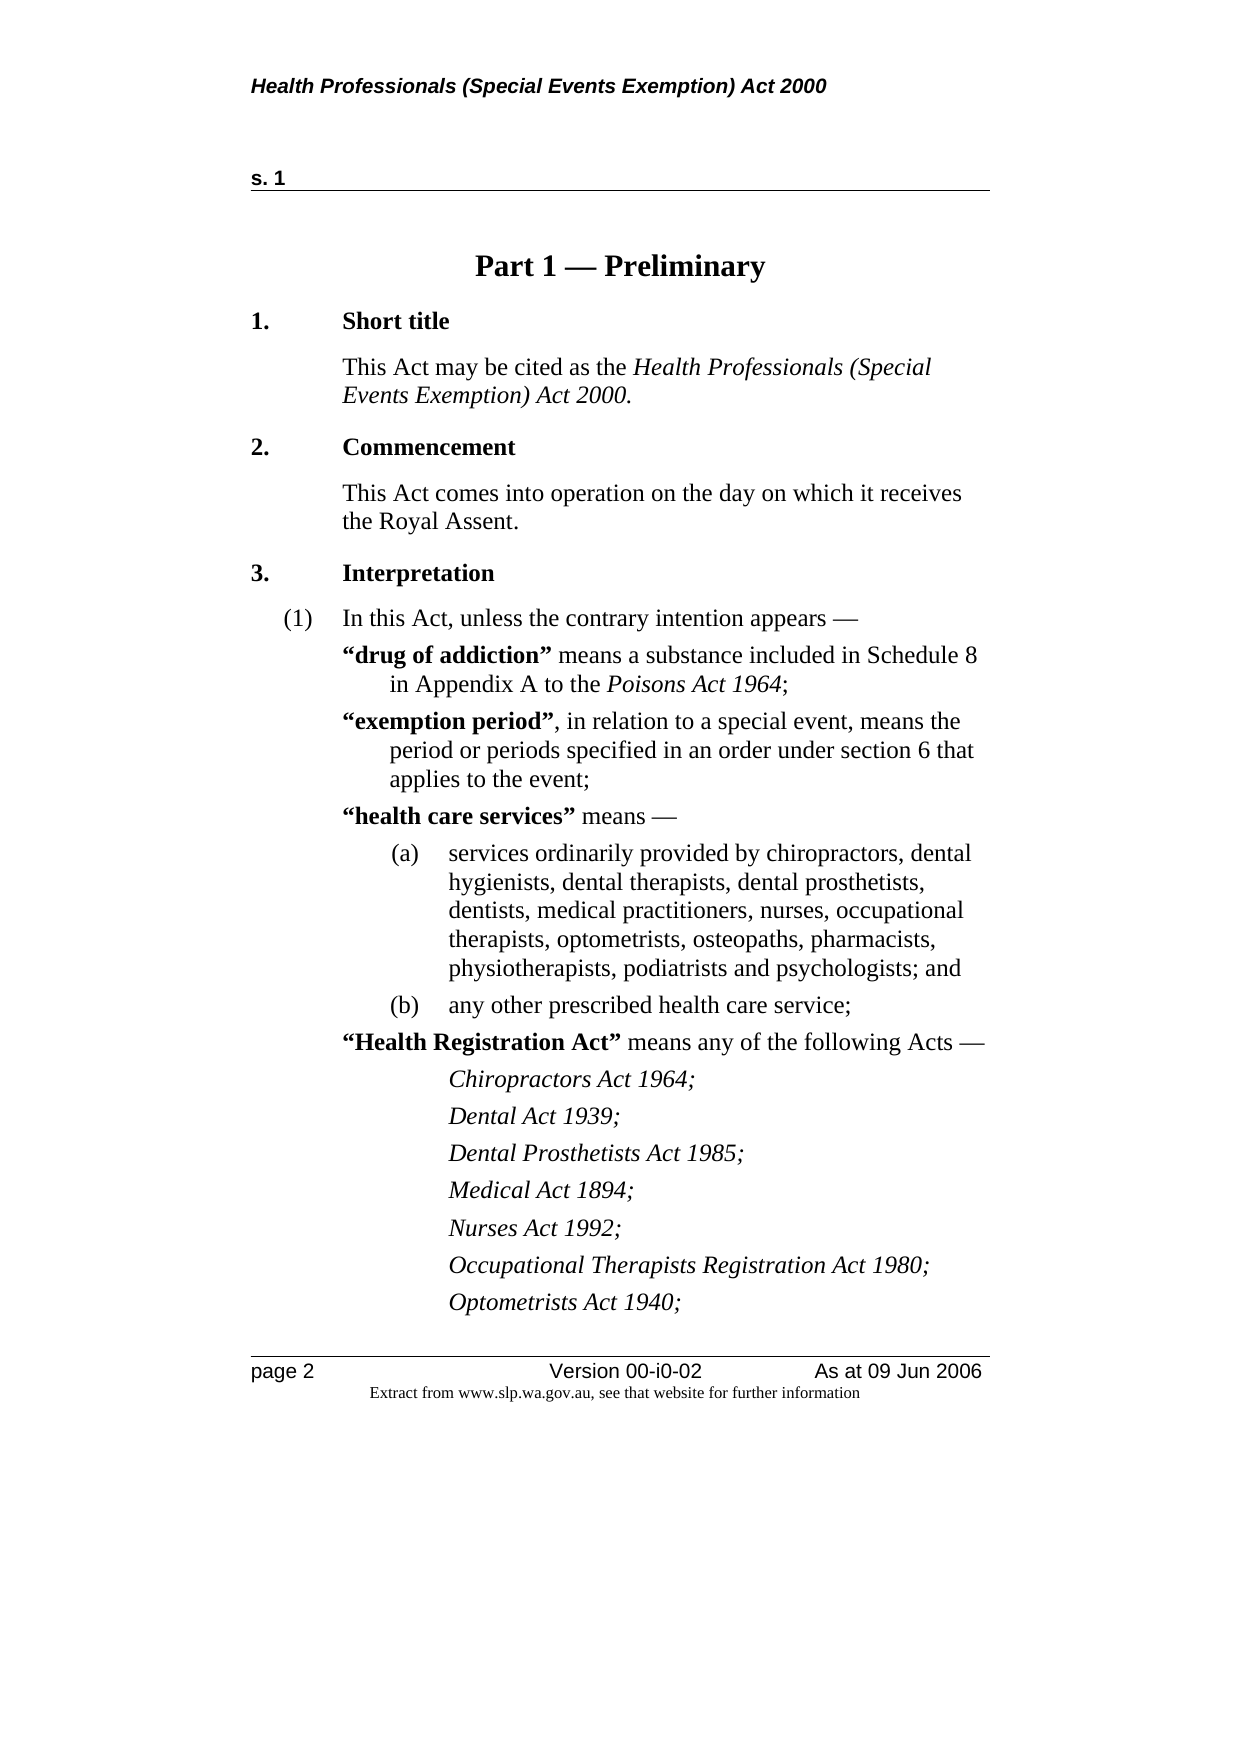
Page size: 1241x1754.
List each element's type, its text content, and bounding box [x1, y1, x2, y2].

text “exemption period”, in relation to a special event, means the period or periods specified in an order under section 6 that applies to the event; [251, 706, 990, 793]
text Nurses Act 1992; [369, 1213, 990, 1241]
text This Act may be cited as the Health Professionals (Special Events Exemption) Act 2000. [251, 352, 990, 409]
text (a) services ordinarily provided by chiropractors, dental hygienists, dental therapists, dental prosthetists, dentists, medical practitioners, nurses, occupational therapists, optometrists, osteopaths, pharmacists, physiotherapists, podiatrists and psychologists; and [369, 838, 990, 982]
subtitle 3. Interpretation [251, 558, 990, 587]
text Chiropractors Act 1964; [369, 1064, 990, 1093]
text Dental Prosthetists Act 1985; [369, 1138, 990, 1167]
subtitle 2. Commencement [251, 432, 990, 461]
text Optometrists Act 1940; [369, 1287, 990, 1316]
text (1) In this Act, unless the contrary intention appears — [251, 603, 990, 632]
text (b) any other prescribed health care service; [251, 990, 990, 1019]
subtitle Part 1 — Preliminary [251, 247, 990, 283]
text This Act comes into operation on the day on which it receives the Royal Assent. [251, 478, 990, 535]
text “drug of addiction” means a substance included in Schedule 8 in Appendix A to the Poisons Act 1964; [251, 641, 990, 698]
text “health care services” means — [251, 801, 990, 830]
text “Health Registration Act” means any of the following Acts — [251, 1027, 990, 1056]
subtitle 1. Short title [251, 306, 990, 335]
text Occupational Therapists Registration Act 1980; [369, 1250, 990, 1278]
text Medical Act 1894; [369, 1176, 990, 1204]
text Dental Act 1939; [369, 1101, 990, 1130]
